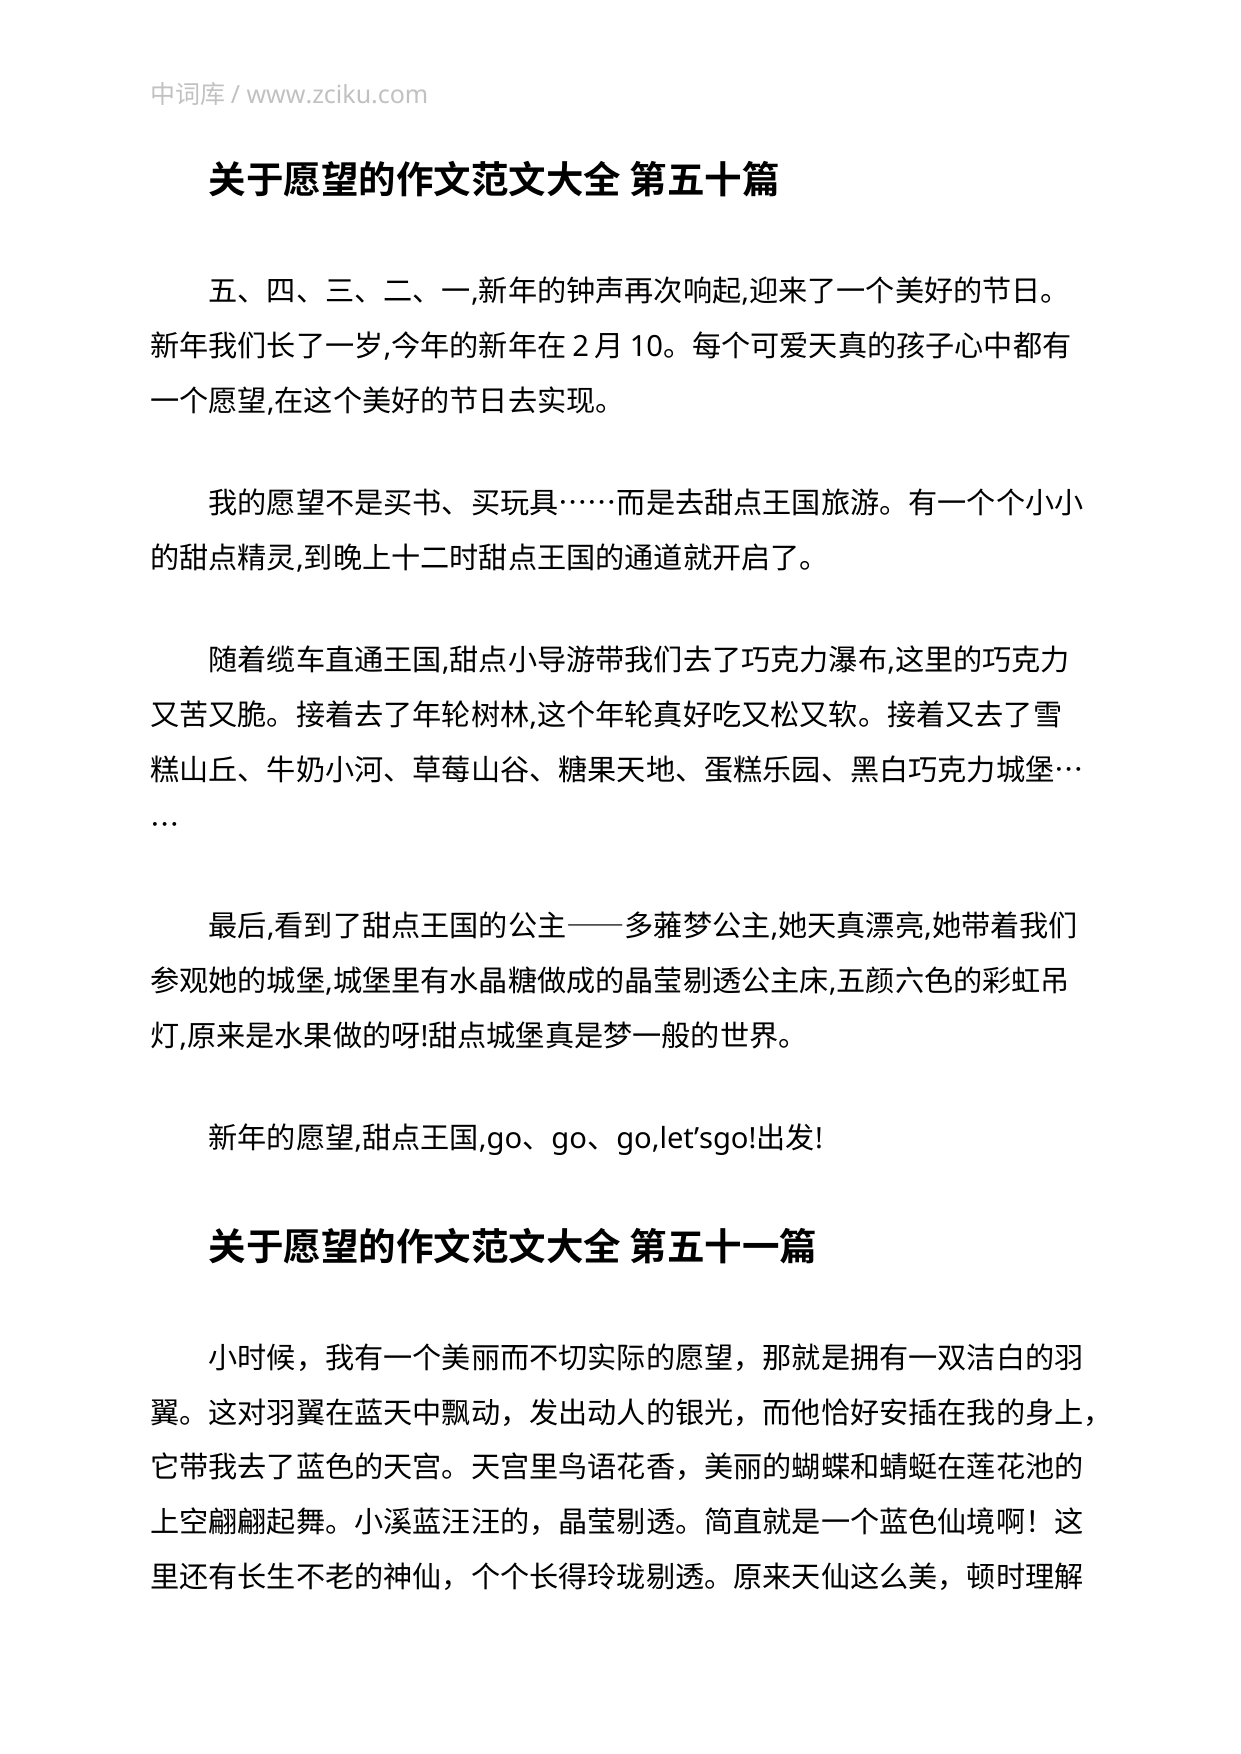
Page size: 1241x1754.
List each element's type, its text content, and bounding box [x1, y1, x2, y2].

text 五、四、三、二、一,新年的钟声再次响起,迎来了一个美好的节日。新年我们长了一岁,今年的新年在2月10。每个可爱天真的孩子心中都有一个愿望,在这个美好的节日去实现。 [150, 267, 1090, 420]
text 关于愿望的作文范文大全 第五十篇 [150, 150, 1090, 204]
text 我的愿望不是买书、买玩具……而是去甜点王国旅游。有一个个小小的甜点精灵,到晚上十二时甜点王国的通道就开启了。 [150, 479, 1090, 577]
text 最后,看到了甜点王国的公主——多蕥梦公主,她天真漂亮,她带着我们参观她的城堡,城堡里有水晶糖做成的晶莹剔透公主床,五颜六色的彩虹吊灯,原来是水果做的呀!甜点城堡真是梦一般的世界。 [150, 903, 1090, 1055]
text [150, 1334, 1090, 1596]
text 关于愿望的作文范文大全 第五十一篇 [150, 1217, 1090, 1271]
text 随着缆车直通王国,甜点小导游带我们去了巧克力瀑布,这里的巧克力又苦又脆。接着去了年轮树林,这个年轮真好吃又松又软。接着又去了雪糕山丘、牛奶小河、草莓山谷、糖果天地、蛋糕乐园、黑白巧克力城堡…… [150, 636, 1090, 843]
text 新年的愿望,甜点王国,go、go、go,let’sgo!出发! [150, 1115, 1090, 1157]
